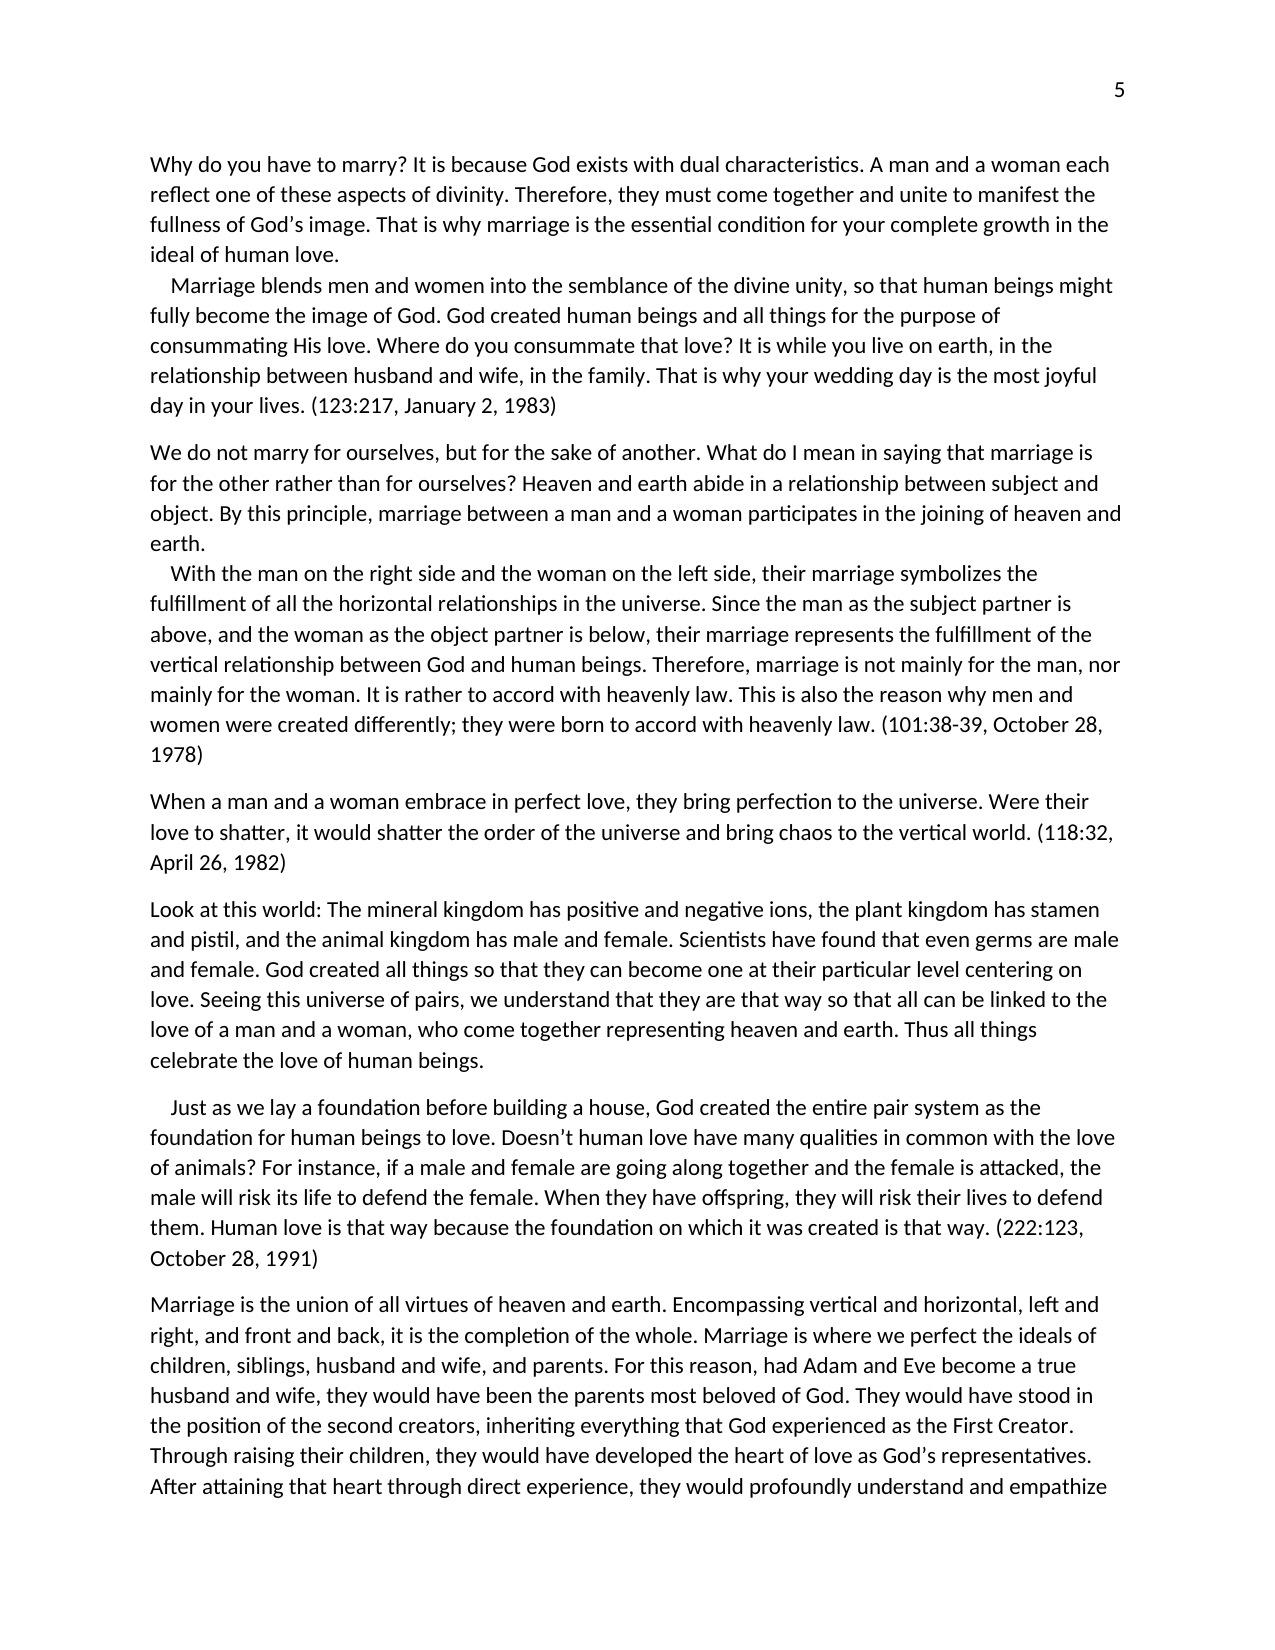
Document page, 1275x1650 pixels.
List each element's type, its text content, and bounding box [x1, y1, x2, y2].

text We do not marry for ourselves, but for the sake of another. What do I mean in saying that marriage is for the other rather than for ourselves? Heaven and earth abide in a relationship between subject and object. By this principle, marriage between a man and a woman participates in the joining of heaven and earth. With the man on the right side and the woman on the left side, their marriage symbolizes the fulfillment of all the horizontal relationships in the universe. Since the man as the subject partner is above, and the woman as the object partner is below, their marriage represents the fulfillment of the vertical relationship between God and human beings. Therefore, marriage is not mainly for the man, nor mainly for the woman. It is rather to accord with heavenly law. This is also the reason why men and women were created differently; they were born to accord with heavenly law. (101:38-39, October 28, 1978) [150, 438, 1125, 769]
text Why do you have to marry? It is because God exists with dual characteristics. A man and a woman each reflect one of these aspects of divinity. Therefore, they must come together and unite to manifest the fullness of God’s image. That is why marriage is the essential condition for your complete growth in the ideal of human love. Marriage blends men and women into the semblance of the divine unity, so that human beings might fully become the image of God. God created human beings and all things for the purpose of consummating His love. Where do you consummate that love? It is while you live on earth, in the relationship between husband and wife, in the family. That is why your wedding day is the most joyful day in your lives. (123:217, January 2, 1983) [150, 150, 1125, 420]
text When a man and a woman embrace in perfect love, they bring perfection to the universe. Were their love to shatter, it would shatter the order of the universe and bring chaos to the vertical world. (118:32, April 26, 1982) [150, 787, 1125, 876]
text Just as we lay a foundation before building a house, God created the entire pair system as the foundation for human beings to love. Doesn’t human love have many qualities in common with the love of animals? For instance, if a male and female are going along together and the female is attacked, the male will risk its life to defend the female. When they have offspring, they will risk their lives to defend them. Human love is that way because the foundation on which it was created is that way. (222:123, October 28, 1991) [150, 1093, 1125, 1272]
text Look at this world: The mineral kingdom has positive and negative ions, the plant kingdom has stamen and pistil, and the animal kingdom has male and female. Scientists have found that even germs are male and female. God created all things so that they can become one at their particular level centering on love. Seeing this universe of pairs, we understand that they are that way so that all can be linked to the love of a man and a woman, who come together representing heaven and earth. Thus all things celebrate the love of human beings. [150, 895, 1125, 1074]
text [150, 1291, 1125, 1500]
